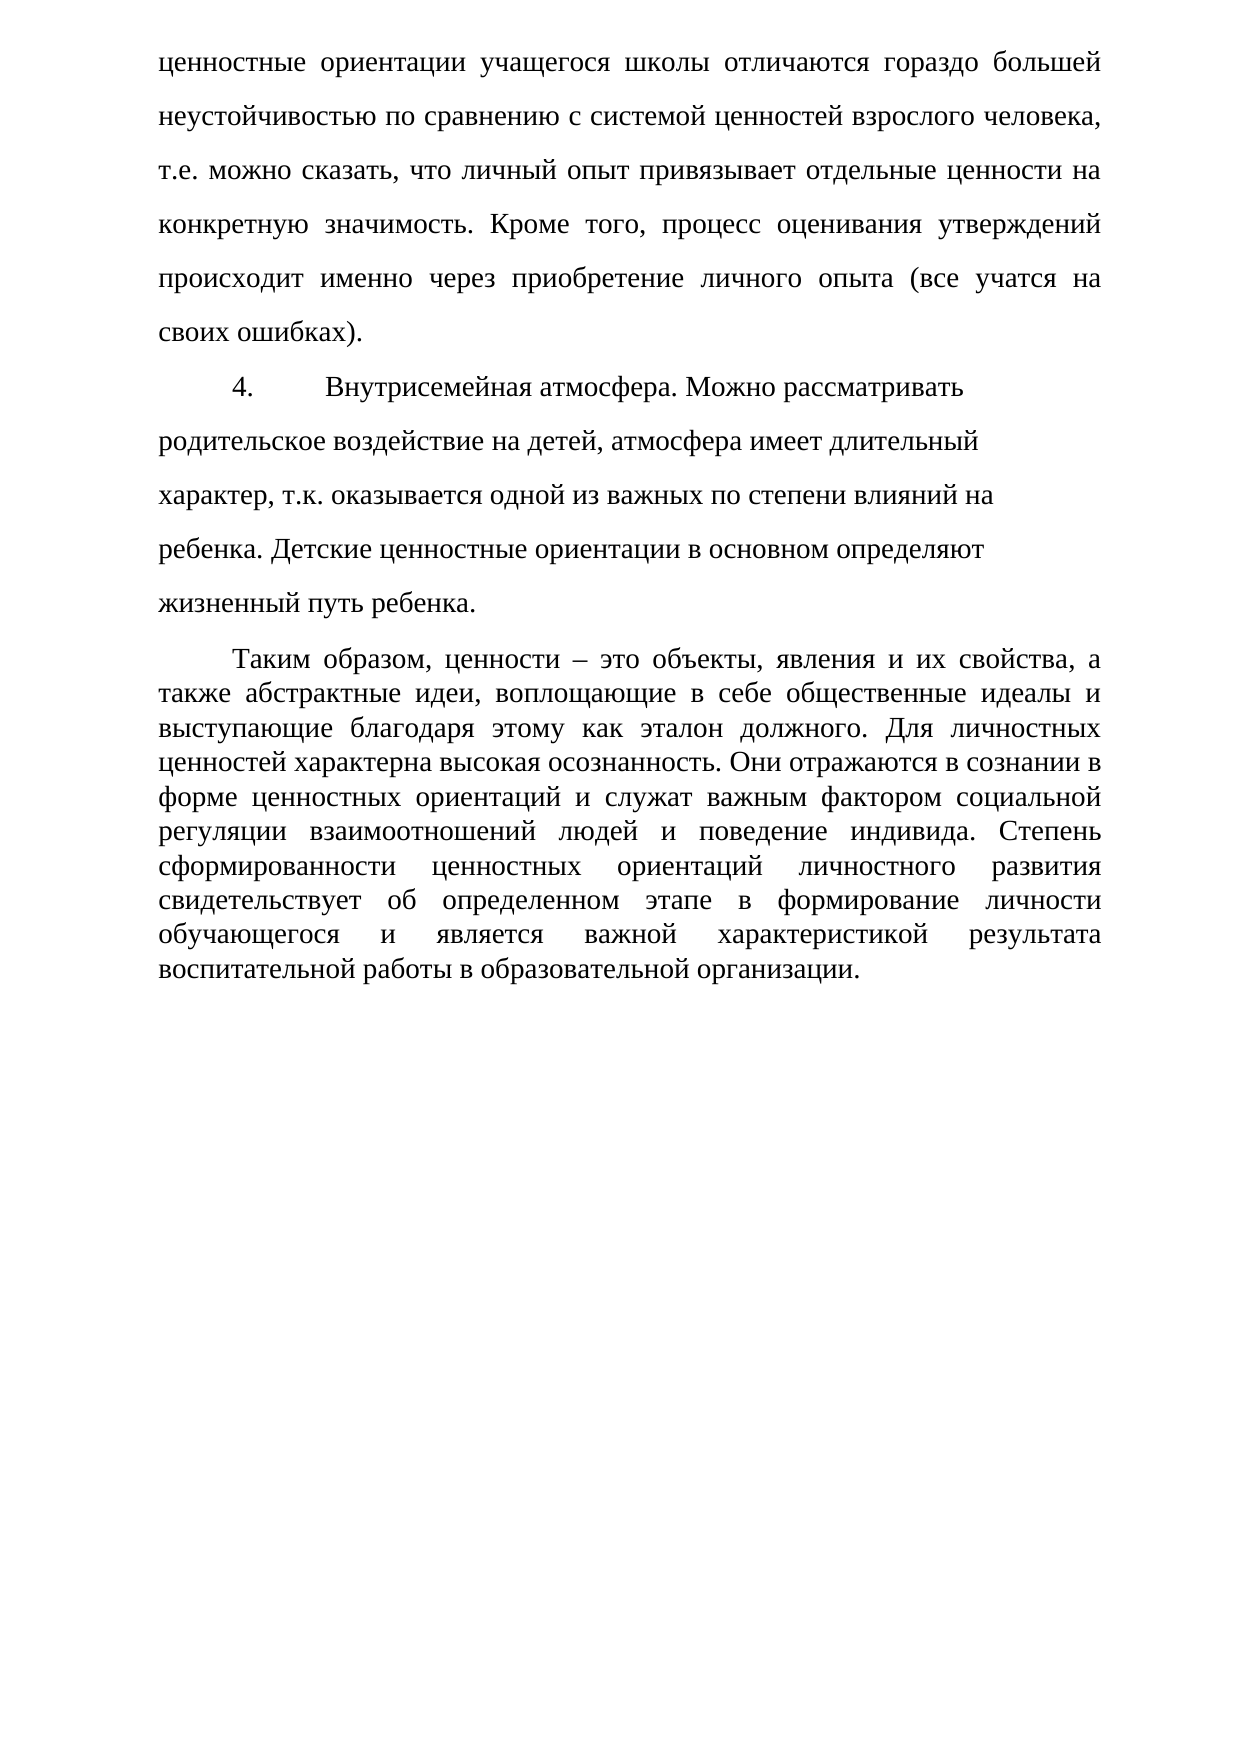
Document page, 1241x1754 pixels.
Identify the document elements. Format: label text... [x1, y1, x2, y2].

list Внутрисемейная атмосфера. Можно рассматривать родительское воздействие на детей, атмосфера имеет длительный характер, т.к. оказывается одной из важных по степени влияний на ребенка. Детские ценностные ориентации в основном определяют жизненный путь ребенка. [158, 369, 1102, 619]
text Таким образом, ценности – это объекты, явления и их свойства, а также абстрактные идеи, воплощающие в себе общественные идеалы и выступающие благодаря этому как эталон должного. Для личностных ценностей характерна высокая осознанность. Они отражаются в сознании в форме ценностных ориентаций и служат важным фактором социальной регуляции взаимоотношений людей и поведение индивида. Степень сформированности ценностных ориентаций личностного развития свидетельствует об определенном этапе в формирование личности обучающегося и является важной характеристикой результата воспитательной работы в образовательной организации. [158, 641, 1102, 985]
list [158, 44, 1102, 348]
